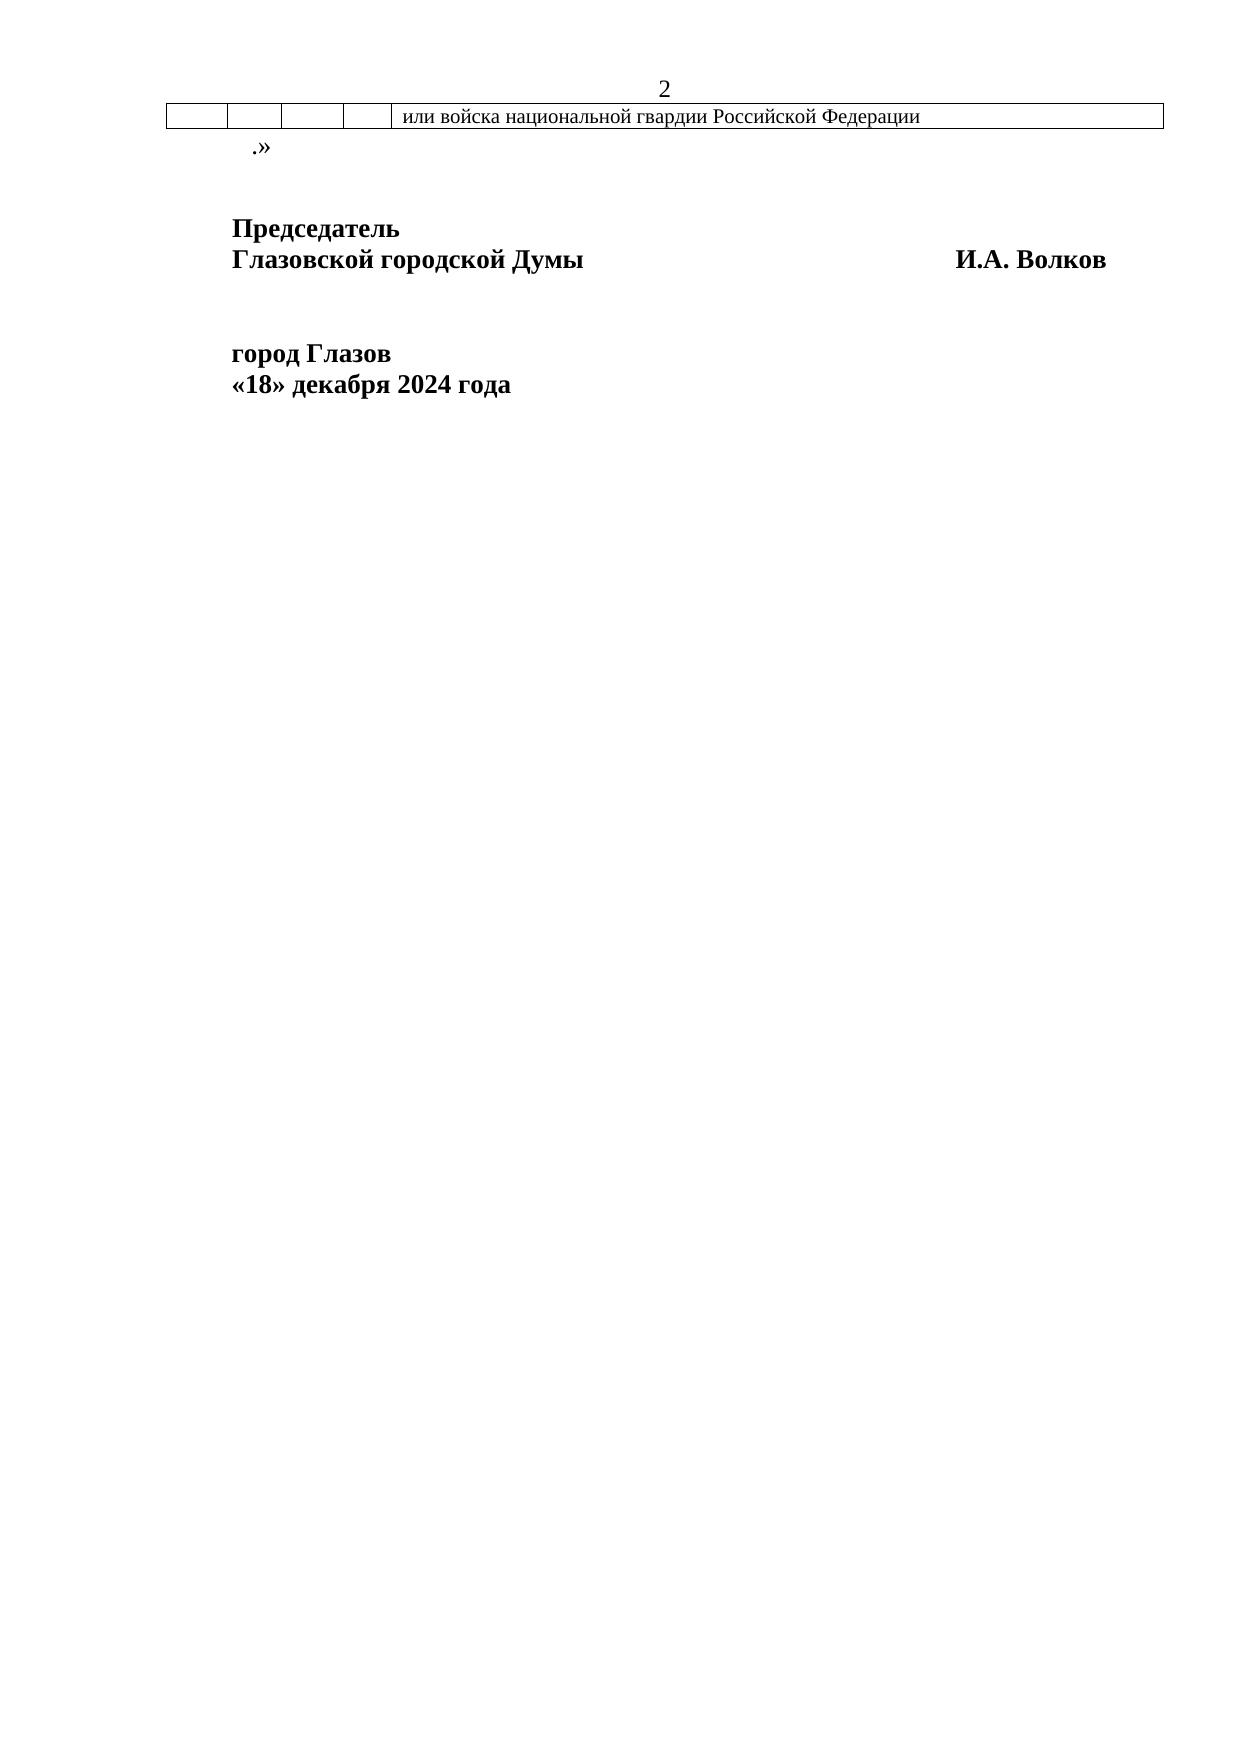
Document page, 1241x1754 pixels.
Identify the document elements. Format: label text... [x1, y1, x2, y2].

text «18» декабря 2024 года [177, 368, 1152, 399]
text город Глазов [177, 337, 1152, 368]
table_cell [392, 104, 1163, 128]
table_cell 01 [167, 104, 227, 128]
text Председатель [171, 212, 1152, 243]
table_cell 3 [228, 104, 281, 128]
text Глазовской городской Думы И.А. Волков [171, 243, 1152, 274]
list .» [177, 129, 1152, 160]
table_cell 12 [344, 104, 391, 128]
table_cell 03 [282, 104, 343, 128]
